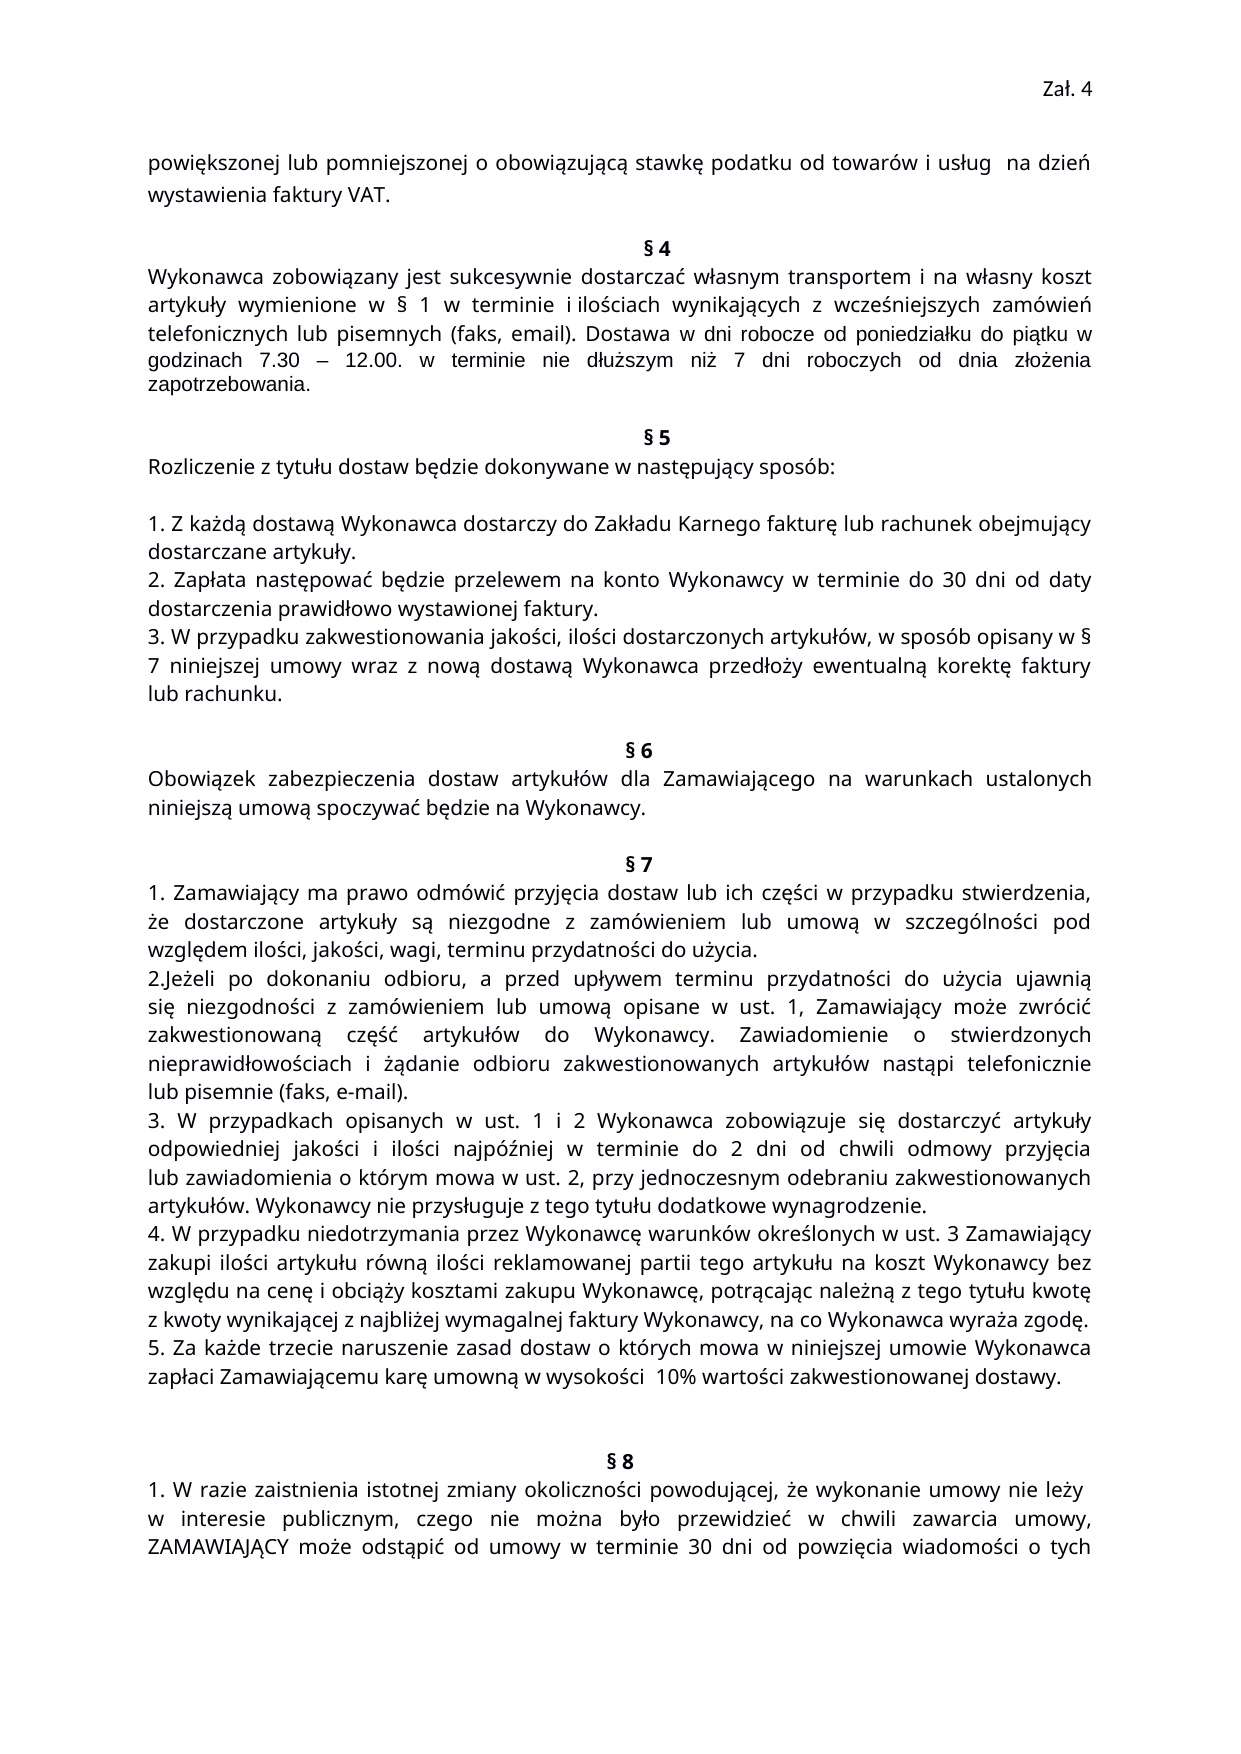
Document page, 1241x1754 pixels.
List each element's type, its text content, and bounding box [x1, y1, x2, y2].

text § 4 [148, 234, 1093, 262]
text 3. W przypadkach opisanych w ust. 1 i 2 Wykonawca zobowiązuje się dostarczyć artykuły odpowiedniej jakości i ilości najpóźniej w terminie do 2 dni od chwili odmowy przyjęcia lub zawiadomienia o którym mowa w ust. 2, przy jednoczesnym odebraniu zakwestionowanych artykułów. Wykonawcy nie przysługuje z tego tytułu dodatkowe wynagrodzenie. [148, 1106, 1093, 1219]
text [148, 1476, 1093, 1561]
text 5. Za każde trzecie naruszenie zasad dostaw o których mowa w niniejszej umowie Wykonawca zapłaci Zamawiającemu karę umowną w wysokości 10% wartości zakwestionowanej dostawy. [148, 1333, 1093, 1390]
text Rozliczenie z tytułu dostaw będzie dokonywane w następujący sposób: [148, 452, 1093, 480]
text 4. W przypadku niedotrzymania przez Wykonawcę warunków określonych w ust. 3 Zamawiający zakupi ilości artykułu równą ilości reklamowanej partii tego artykułu na koszt Wykonawcy bez względu na cenę i obciąży kosztami zakupu Wykonawcę, potrącając należną z tego tytułu kwotę z kwoty wynikającej z najbliżej wymagalnej faktury Wykonawcy, na co Wykonawca wyraża zgodę. [148, 1219, 1093, 1333]
text 3. W przypadku zakwestionowania jakości, ilości dostarczonych artykułów, w sposób opisany w § 7 niniejszej umowy wraz z nową dostawą Wykonawca przedłoży ewentualną korektę faktury lub rachunku. [148, 622, 1093, 708]
text Wykonawca zobowiązany jest sukcesywnie dostarczać własnym transportem i na własny koszt artykuły wymienione w § 1 w terminie i ilościach wynikających z wcześniejszych zamówień telefonicznych lub pisemnych (faks, email). Dostawa w dni robocze od poniedziałku do piątku w godzinach 7.30 – 12.00. w terminie nie dłuższym niż 7 dni roboczych od dnia złożenia zapotrzebowania. [148, 262, 1093, 395]
text § 7 [185, 850, 1093, 878]
text 2. Zapłata następować będzie przelewem na konto Wykonawcy w terminie do 30 dni od daty dostarczenia prawidłowo wystawionej faktury. [148, 566, 1093, 622]
text 1. Z każdą dostawą Wykonawca dostarczy do Zakładu Karnego fakturę lub rachunek obejmujący dostarczane artykuły. [148, 509, 1093, 566]
text 2.Jeżeli po dokonaniu odbioru, a przed upływem terminu przydatności do użycia ujawnią się niezgodności z zamówieniem lub umową opisane w ust. 1, Zamawiający może zwrócić zakwestionowaną część artykułów do Wykonawcy. Zawiadomienie o stwierdzonych nieprawidłowościach i żądanie odbioru zakwestionowanych artykułów nastąpi telefonicznie lub pisemnie (faks, e-mail). [148, 964, 1093, 1106]
text § 5 [148, 423, 1093, 452]
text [148, 148, 1093, 209]
text Obowiązek zabezpieczenia dostaw artykułów dla Zamawiającego na warunkach ustalonych niniejszą umową spoczywać będzie na Wykonawcy. [148, 764, 1093, 821]
text 1. Zamawiający ma prawo odmówić przyjęcia dostaw lub ich części w przypadku stwierdzenia, że dostarczone artykuły są niezgodne z zamówieniem lub umową w szczególności pod względem ilości, jakości, wagi, terminu przydatności do użycia. [148, 878, 1093, 964]
text § 8 [148, 1447, 1093, 1476]
text § 6 [185, 736, 1093, 764]
